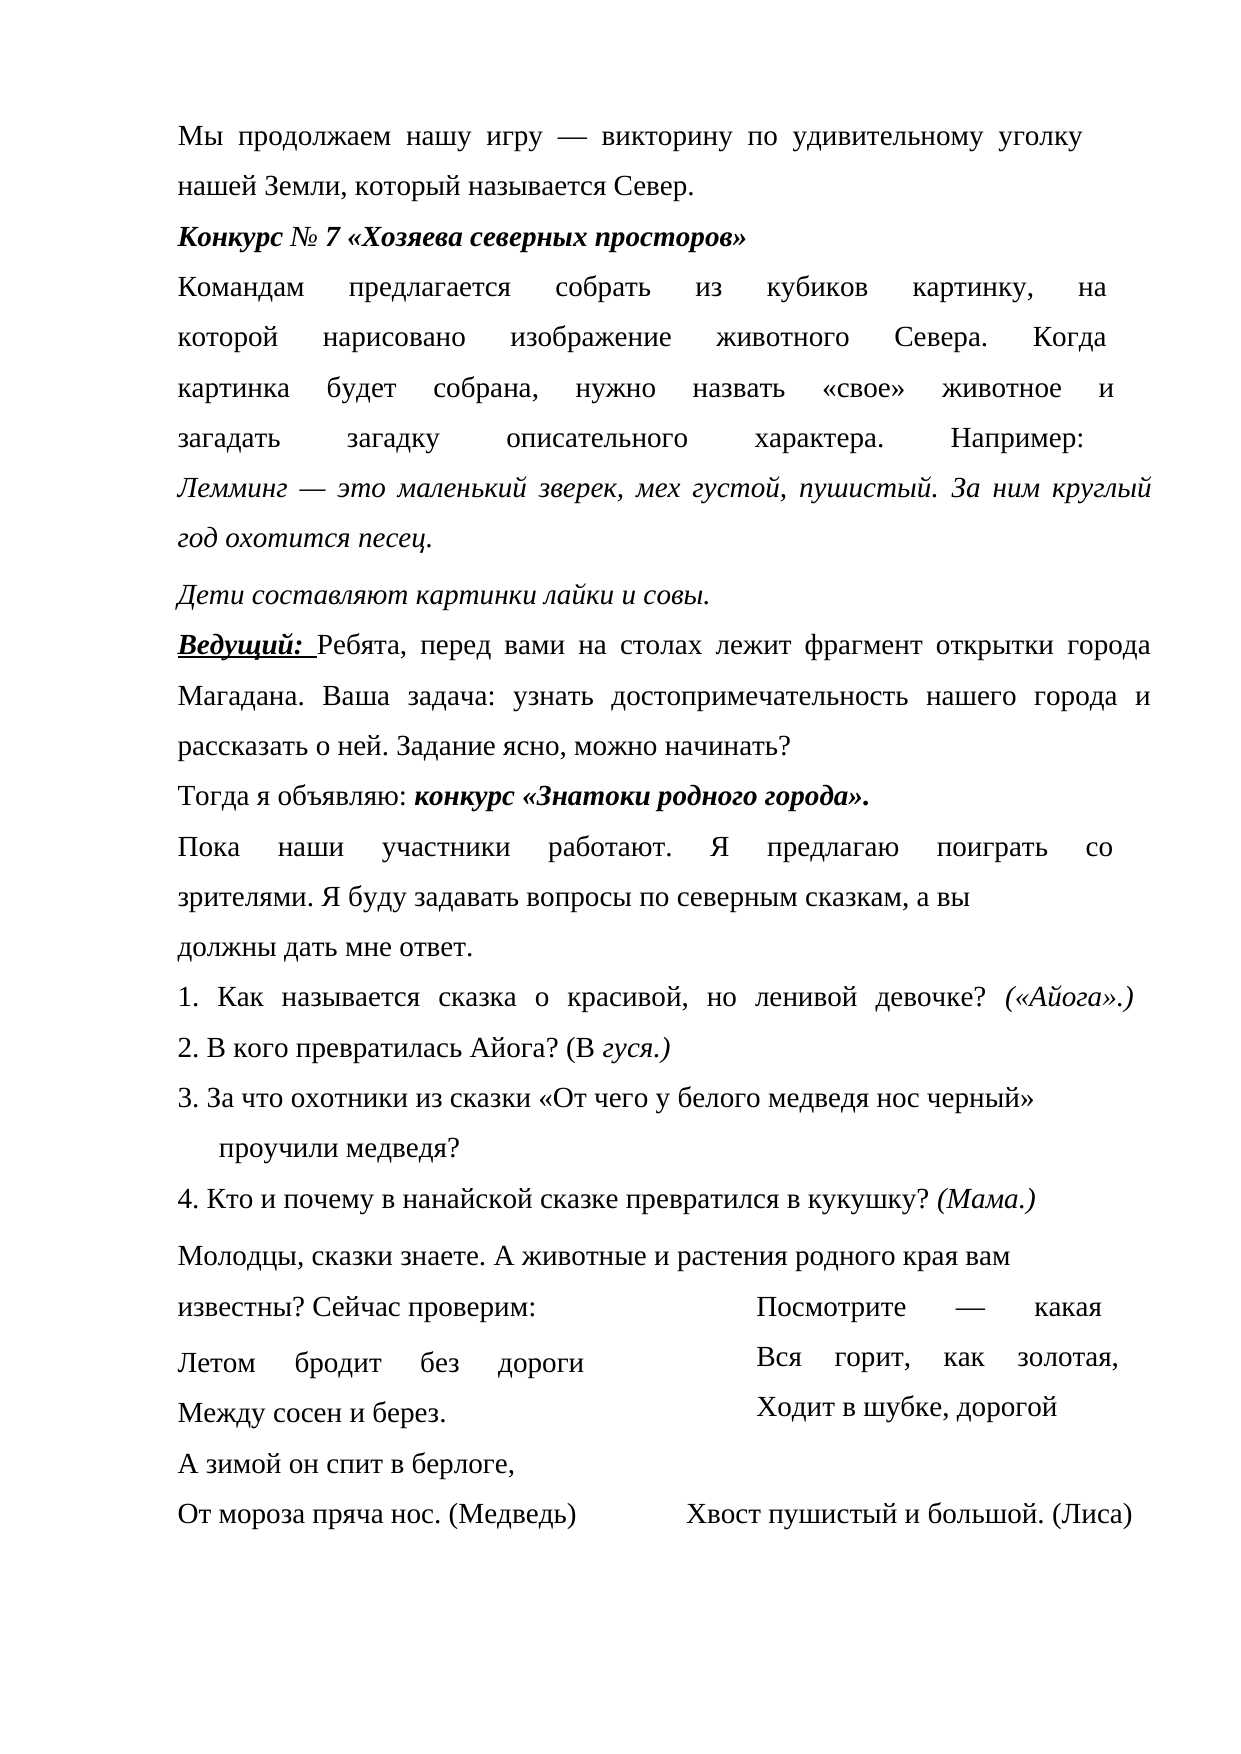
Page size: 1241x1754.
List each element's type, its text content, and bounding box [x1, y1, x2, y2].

text Молодцы, сказки знаете. А животные и растения родного края вам [177, 1238, 1152, 1272]
text Летом бродит без дороги Между сосен и берез. [177, 1345, 623, 1429]
text А зимой он спит в берлоге, [177, 1446, 623, 1479]
text Командам предлагается собрать из кубиков картинку, на которой нарисовано изображение животного Севера. Когда картинка будет собрана, нужно назвать «свое» животное и загадать загадку описательного характера. Например: Лемминг — это маленький зверек, мех густой, пушистый. За ним круглый год охотится песец. [177, 269, 1152, 554]
text От мороза пряча нос. (Медведь) Хвост пушистый и большой. (Лиса) [177, 1496, 1152, 1530]
text проучили медведя? [177, 1131, 1152, 1164]
text Мы продолжаем нашу игру — викторину по удивительному уголку нашей Земли, который называется Север. [177, 118, 1084, 202]
text Пока наши участники работают. Я предлагаю поиграть со зрителями. Я буду задавать вопросы по северным сказкам, а вы [177, 829, 1152, 912]
text должны дать мне ответ. [177, 929, 1152, 963]
text Конкурс № 7 «Хозяева северных просторов» [177, 219, 1152, 252]
text 4. Кто и почему в нанайской сказке превратился в кукушку? (Мама.) [177, 1181, 1152, 1214]
text Ведущий: Ребята, перед вами на столах лежит фрагмент открытки города Магадана. Ваша задача: узнать достопримечательность нашего города и рассказать о ней. Задание ясно, можно начинать? [177, 627, 1152, 762]
text 3. За что охотники из сказки «От чего у белого медведя нос черный» [177, 1080, 1152, 1114]
text Дети составляют картинки лайки и совы. [177, 577, 1152, 611]
text Тогда я объявляю: конкурс «Знатоки родного города». [177, 778, 1152, 812]
text 1. Как называется сказка о красивой, но ленивой девочке? («Айога».) 2. В кого превратилась Айога? (В гуся.) [177, 979, 1152, 1063]
text известны? Сейчас проверим: [177, 1289, 623, 1322]
text Посмотрите — какая Вся горит, как золотая, Ходит в шубке, дорогой [756, 1289, 1152, 1423]
